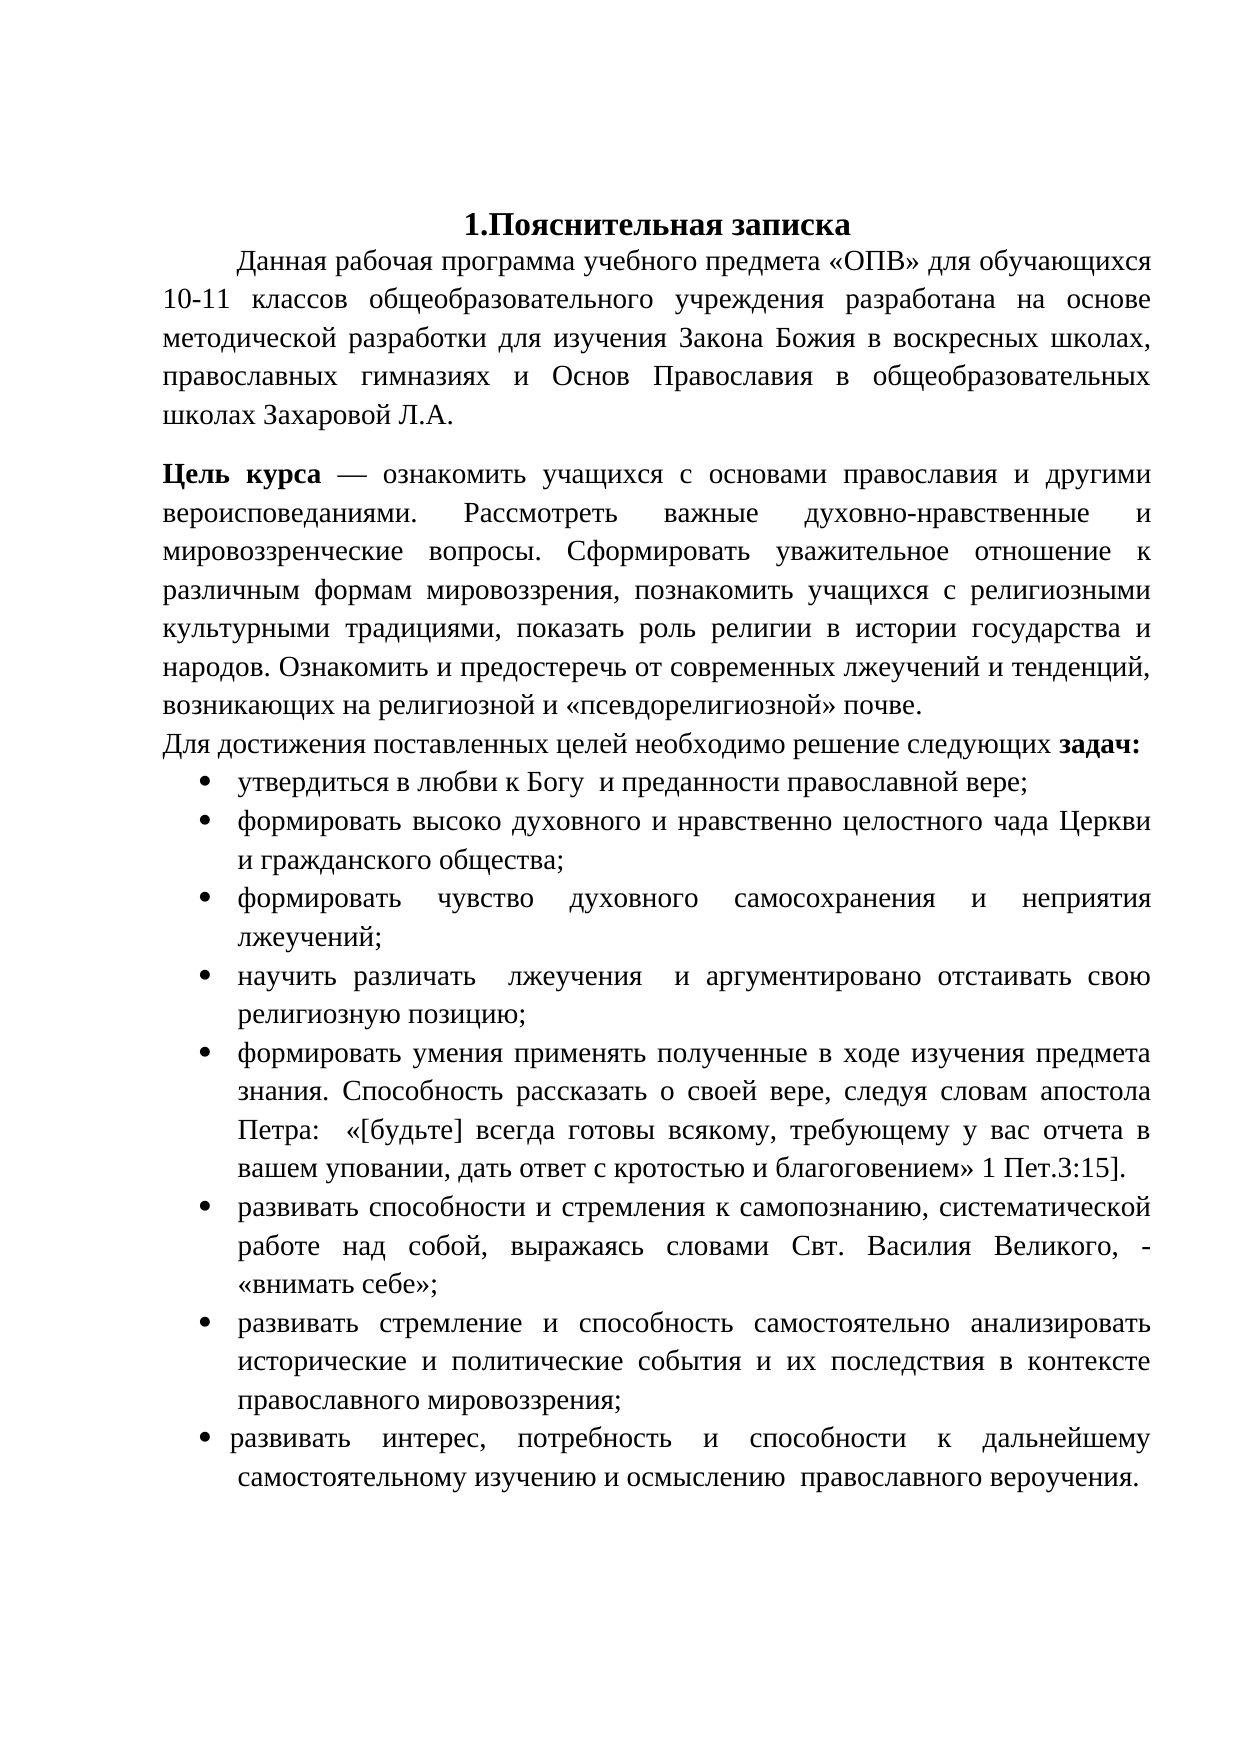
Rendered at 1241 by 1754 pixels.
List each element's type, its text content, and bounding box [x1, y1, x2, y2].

text Цель курса — ознакомить учащихся с основами православия и другими вероисповеданиями. Рассмотреть важные духовно-нравственные и мировоззренческие вопросы. Сформировать уважительное отношение к различным формам мировоззрения, познакомить учащихся с религиозными культурными традициями, показать роль религии в истории государства и народов. Ознакомить и предостеречь от современных лжеучений и тенденций, возникающих на религиозной и «псевдорелигиозной» почве. [162, 456, 1152, 721]
list развивать стремление и способность самостоятельно анализировать исторические и политические события и их последствия в контексте православного мировоззрения; [200, 1305, 1152, 1416]
list формировать высоко духовного и нравственно целостного чада Церкви и гражданского общества; [200, 803, 1152, 875]
list формировать умения применять полученные в ходе изучения предмета знания. Способность рассказать о своей вере, следуя словам апостола Петра: «[будьте] всегда готовы всякому, требующему у вас отчета в вашем уповании, дать ответ с кротостью и благоговением» 1 Пет.3:15]. [200, 1035, 1152, 1184]
text 1.Пояснительная записка [162, 204, 1152, 243]
text Для достижения поставленных целей необходимо решение следующих задач: [162, 726, 1152, 759]
list утвердиться в любви к Богу и преданности православной вере; [200, 764, 1152, 798]
text Данная рабочая программа учебного предмета «ОПВ» для обучающихся 10-11 классов общеобразовательного учреждения разработана на основе методической разработки для изучения Закона Божия в воскресных школах, православных гимназиях и Основ Православия в общеобразовательных школах Захаровой Л.А. [162, 243, 1152, 430]
list развивать способности и стремления к самопознанию, систематической работе над собой, выражаясь словами Свт. Василия Великого, - «внимать себе»; [200, 1189, 1152, 1300]
list формировать чувство духовного самосохранения и неприятия лжеучений; [200, 880, 1152, 953]
list развивать интерес, потребность и способности к дальнейшему самостоятельному изучению и осмыслению православного вероучения. [200, 1421, 1152, 1493]
list научить различать лжеучения и аргументировано отстаивать свою религиозную позицию; [200, 958, 1152, 1030]
